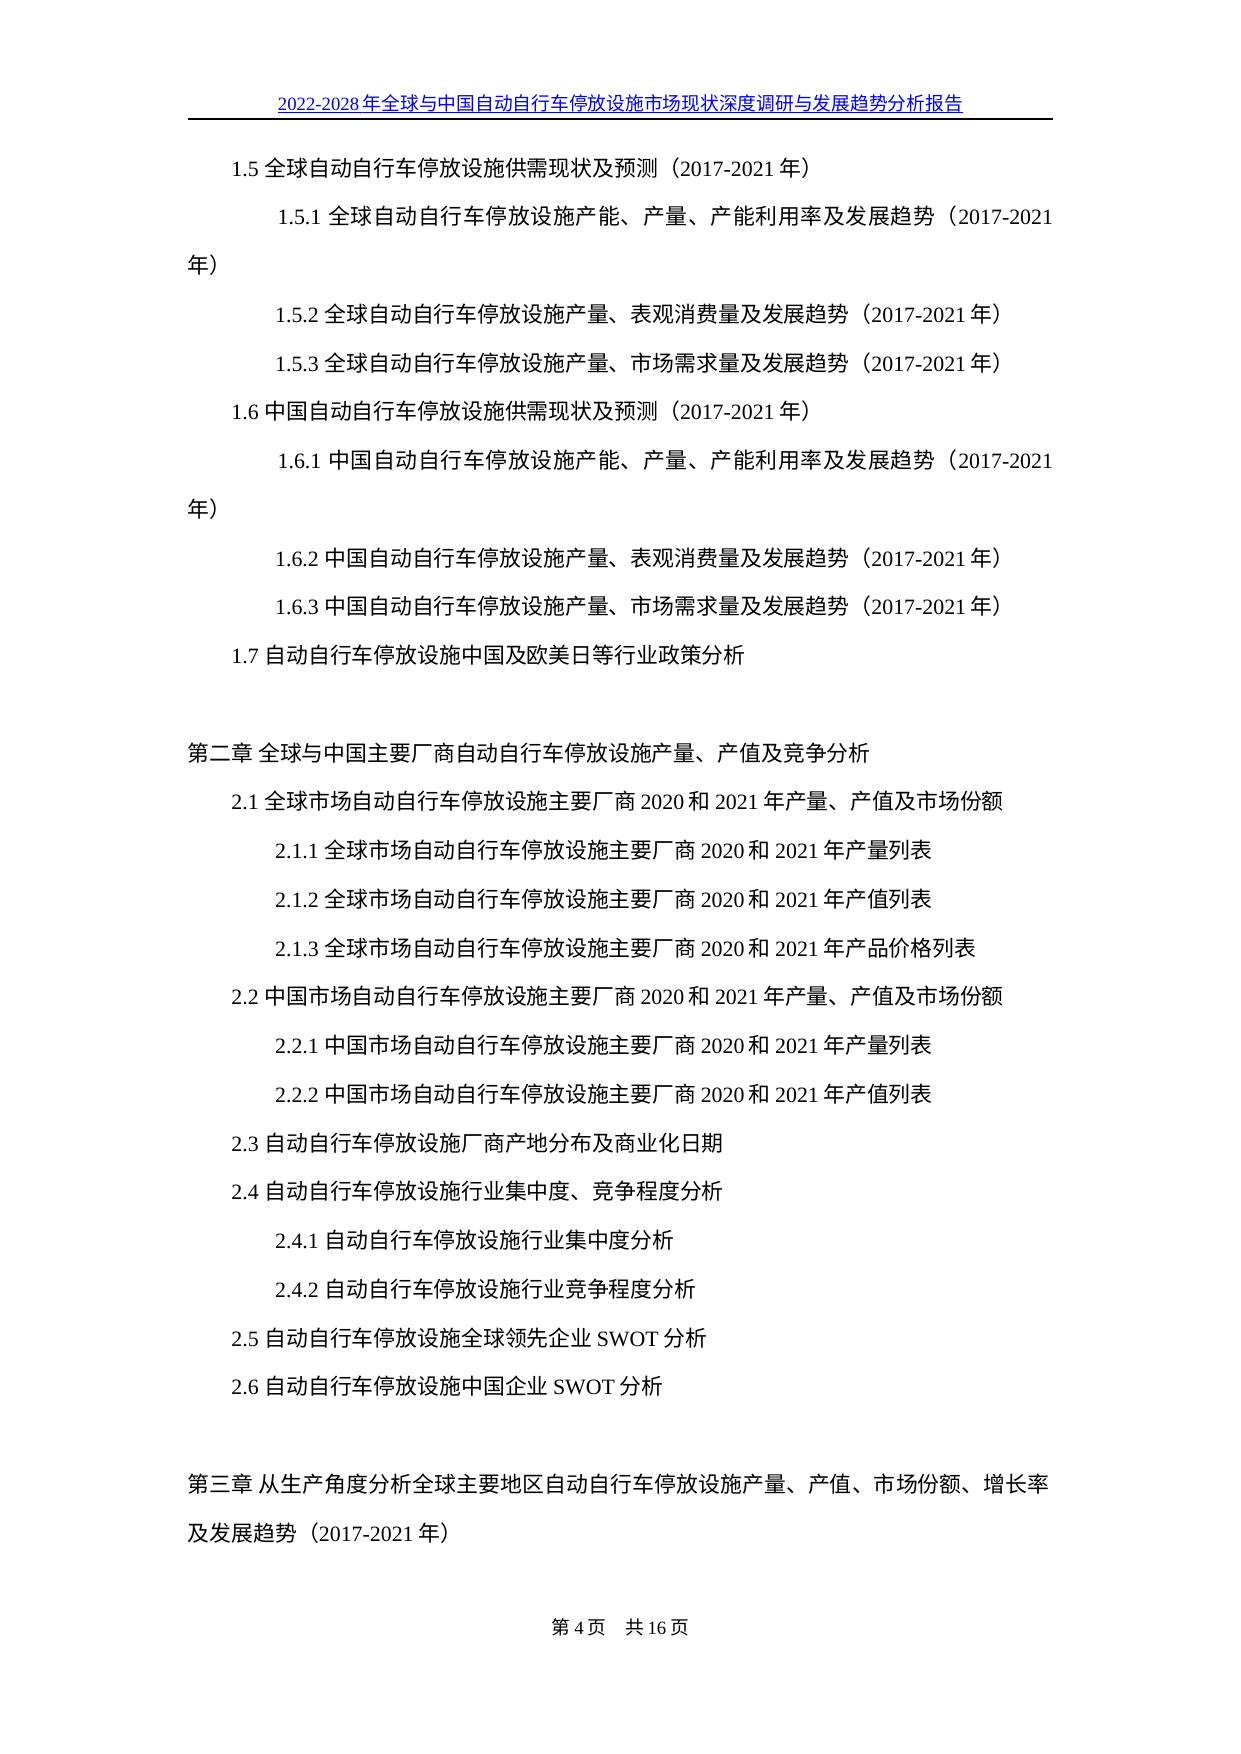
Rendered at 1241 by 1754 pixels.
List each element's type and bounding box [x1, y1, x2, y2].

text [187, 150, 1053, 1548]
